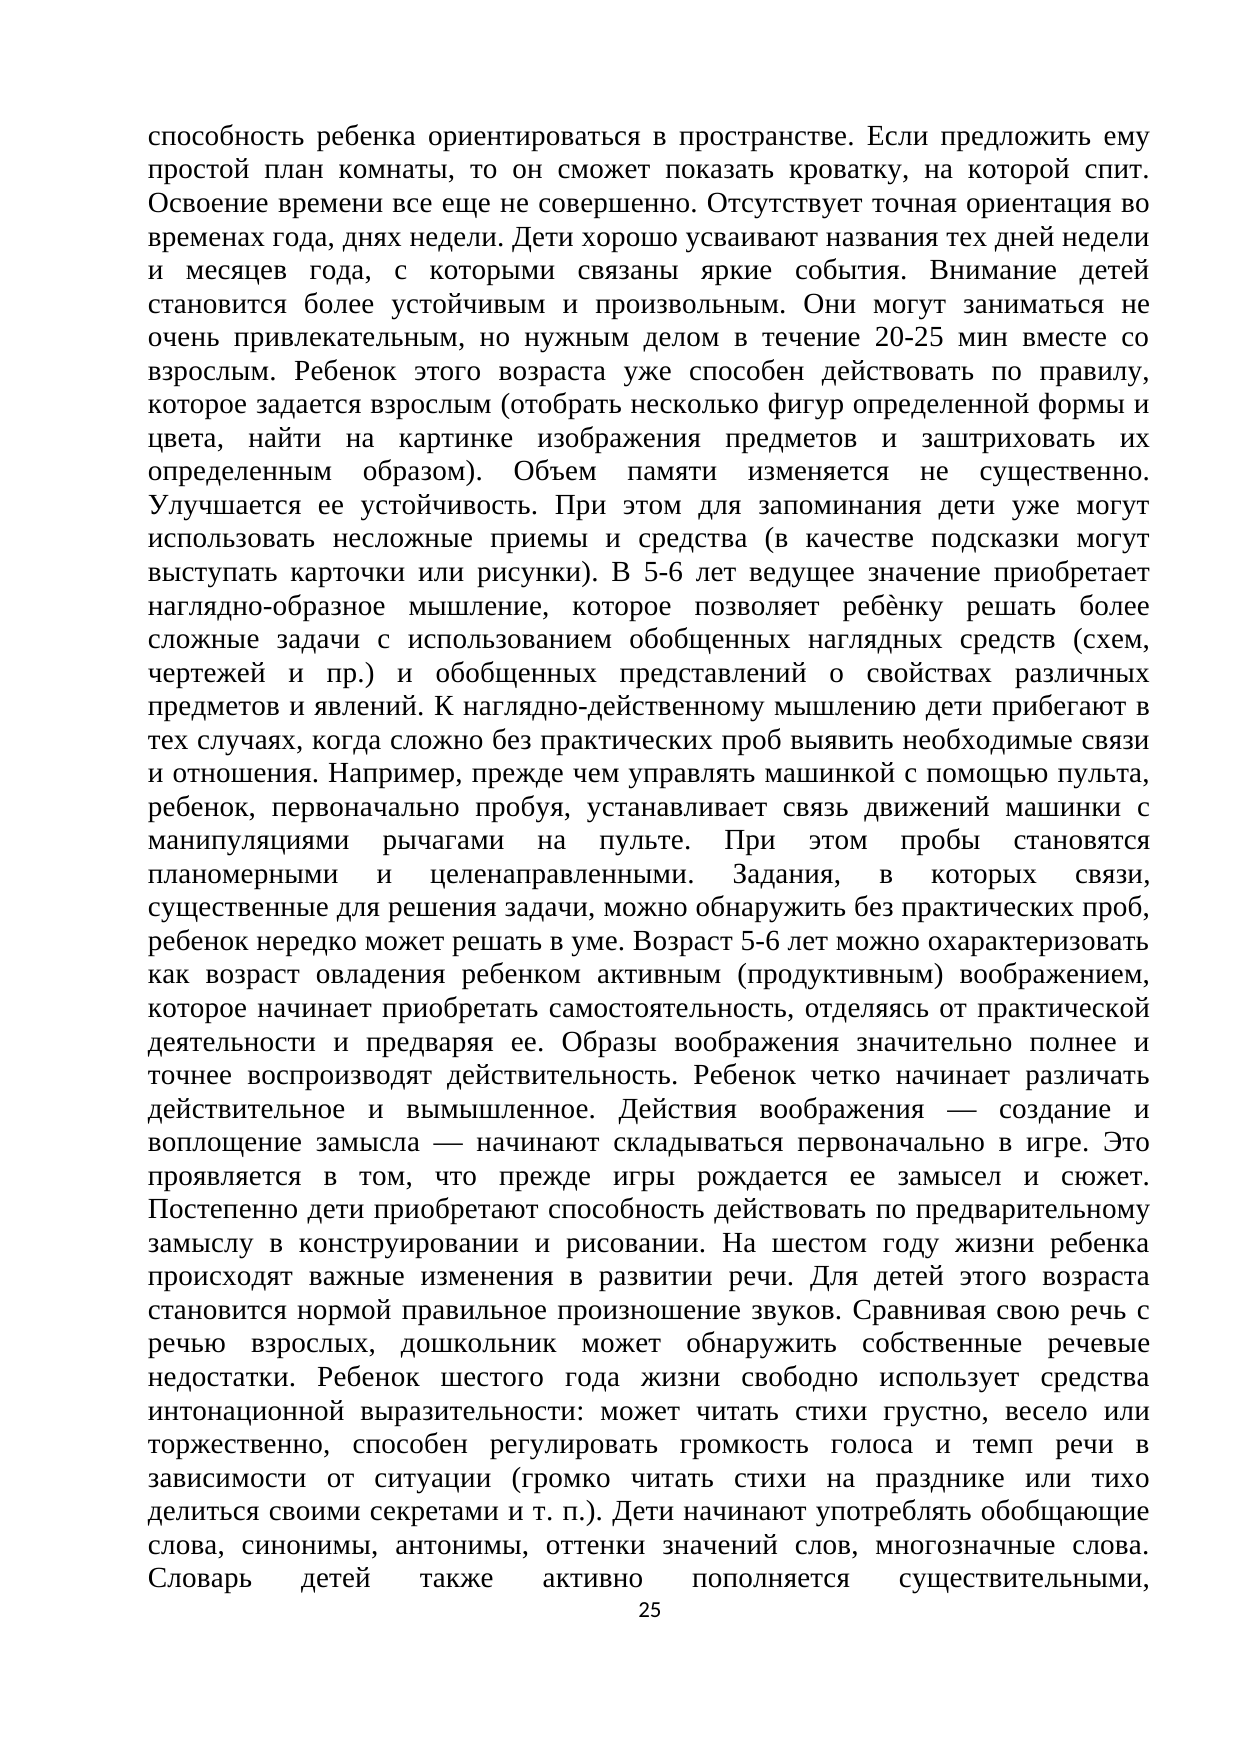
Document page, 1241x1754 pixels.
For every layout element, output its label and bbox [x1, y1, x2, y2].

text [148, 118, 1152, 1594]
